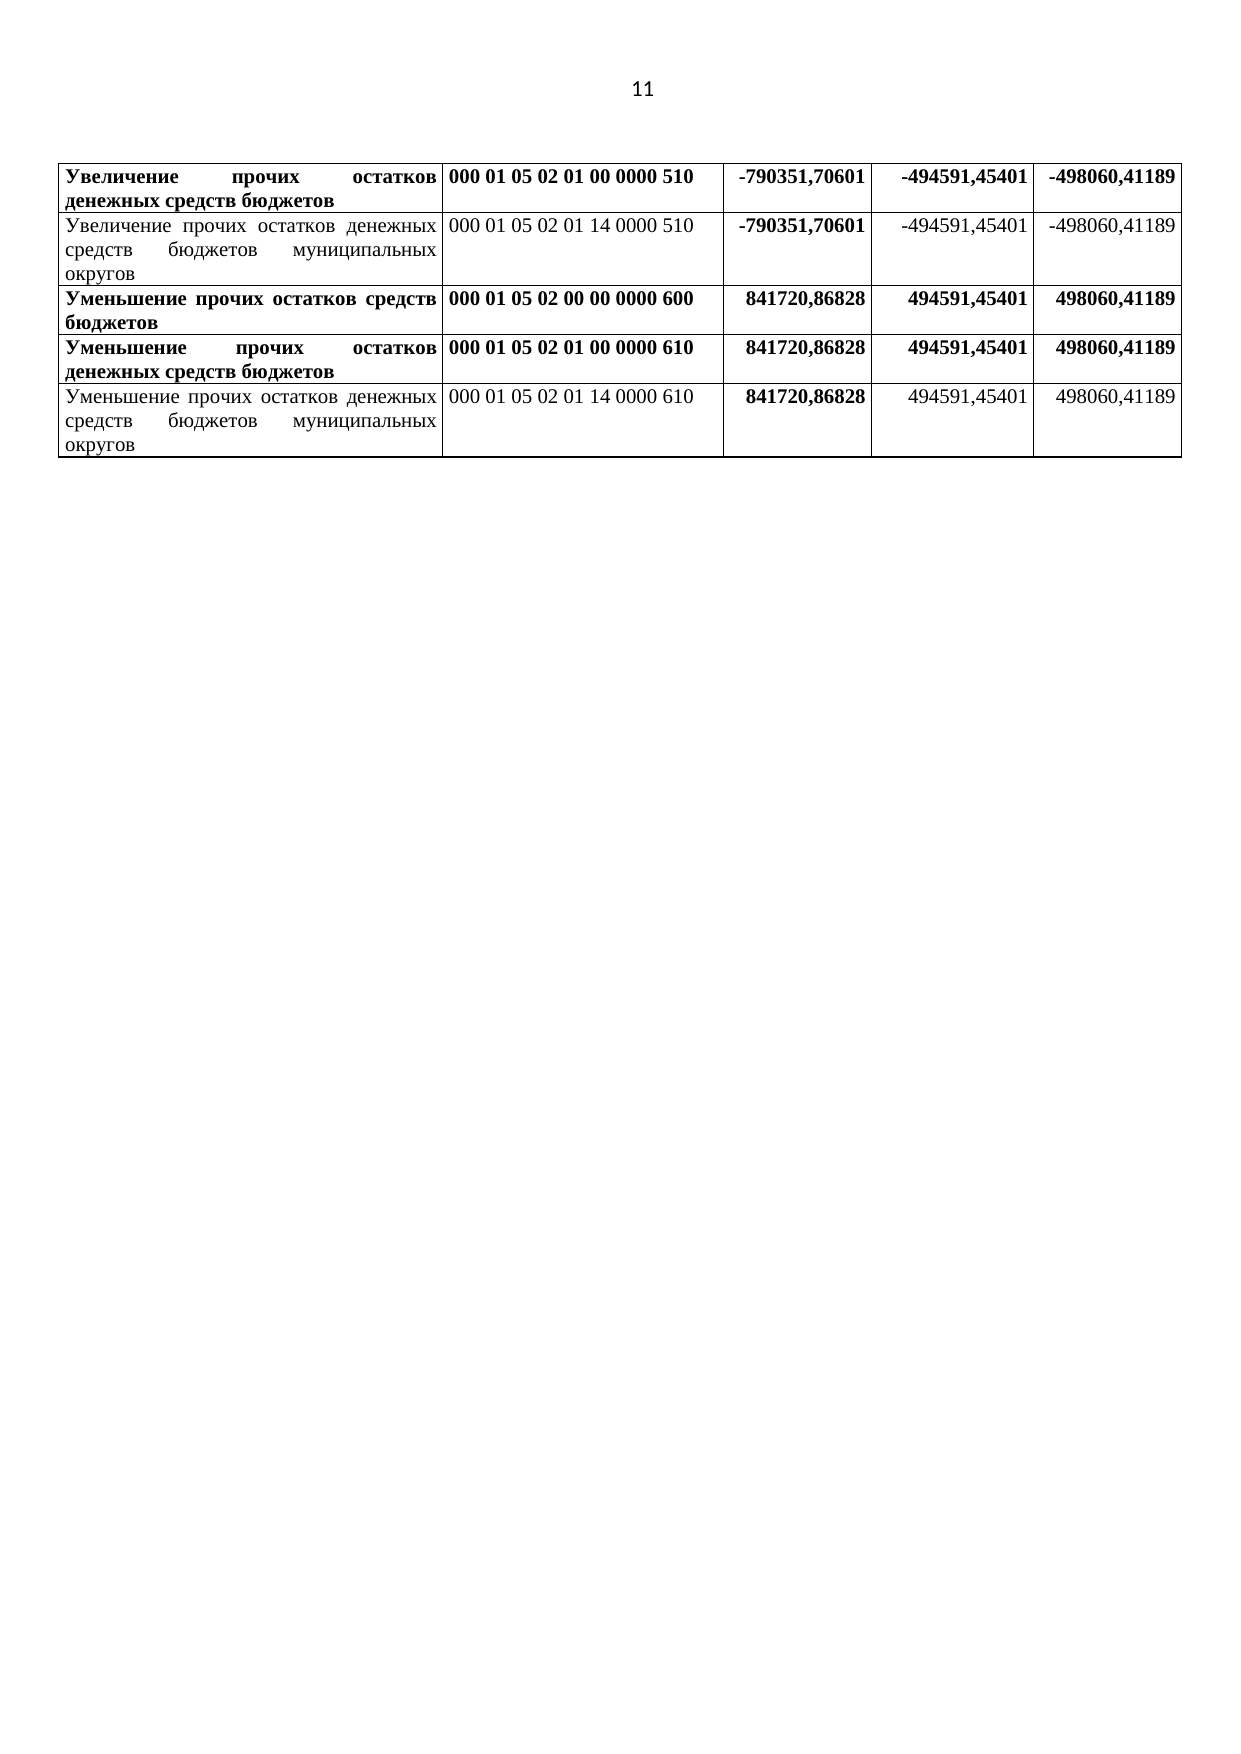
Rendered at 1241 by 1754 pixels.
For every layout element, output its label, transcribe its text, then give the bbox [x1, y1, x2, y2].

table_cell 000 01 05 02 00 00 0000 600 [443, 286, 723, 334]
table_cell Увеличение прочих остатков денежных средств бюджетов [59, 164, 442, 212]
table_cell 000 01 05 02 01 00 0000 510 [443, 164, 723, 212]
table_cell 000 01 05 02 01 00 0000 610 [443, 335, 723, 383]
table_cell -494591,45401 [872, 213, 1033, 285]
table_cell -790351,70601 [724, 164, 871, 212]
table_cell -498060,41189 [1034, 164, 1181, 212]
table_cell 841720,86828 [724, 286, 871, 334]
table_cell 494591,45401 [872, 286, 1033, 334]
table_cell 000 01 05 02 01 14 0000 510 [443, 213, 723, 285]
table_cell 841720,86828 [724, 384, 871, 456]
table_cell 498060,41189 [1034, 384, 1181, 456]
table_cell 494591,45401 [872, 384, 1033, 456]
table_cell 498060,41189 [1034, 286, 1181, 334]
table_cell Увеличение прочих остатков денежных средств бюджетов муниципальных округов [59, 213, 442, 285]
table_cell 841720,86828 [724, 335, 871, 383]
table_cell Уменьшение прочих остатков денежных средств бюджетов [59, 335, 442, 383]
table_cell -498060,41189 [1034, 213, 1181, 285]
table_cell 494591,45401 [872, 335, 1033, 383]
table_cell Уменьшение прочих остатков средств бюджетов [59, 286, 442, 334]
table_cell Уменьшение прочих остатков денежных средств бюджетов муниципальных округов [59, 384, 442, 456]
table_cell 498060,41189 [1034, 335, 1181, 383]
table_cell -494591,45401 [872, 164, 1033, 212]
table_cell 000 01 05 02 01 14 0000 610 [443, 384, 723, 456]
table_cell -790351,70601 [724, 213, 871, 285]
